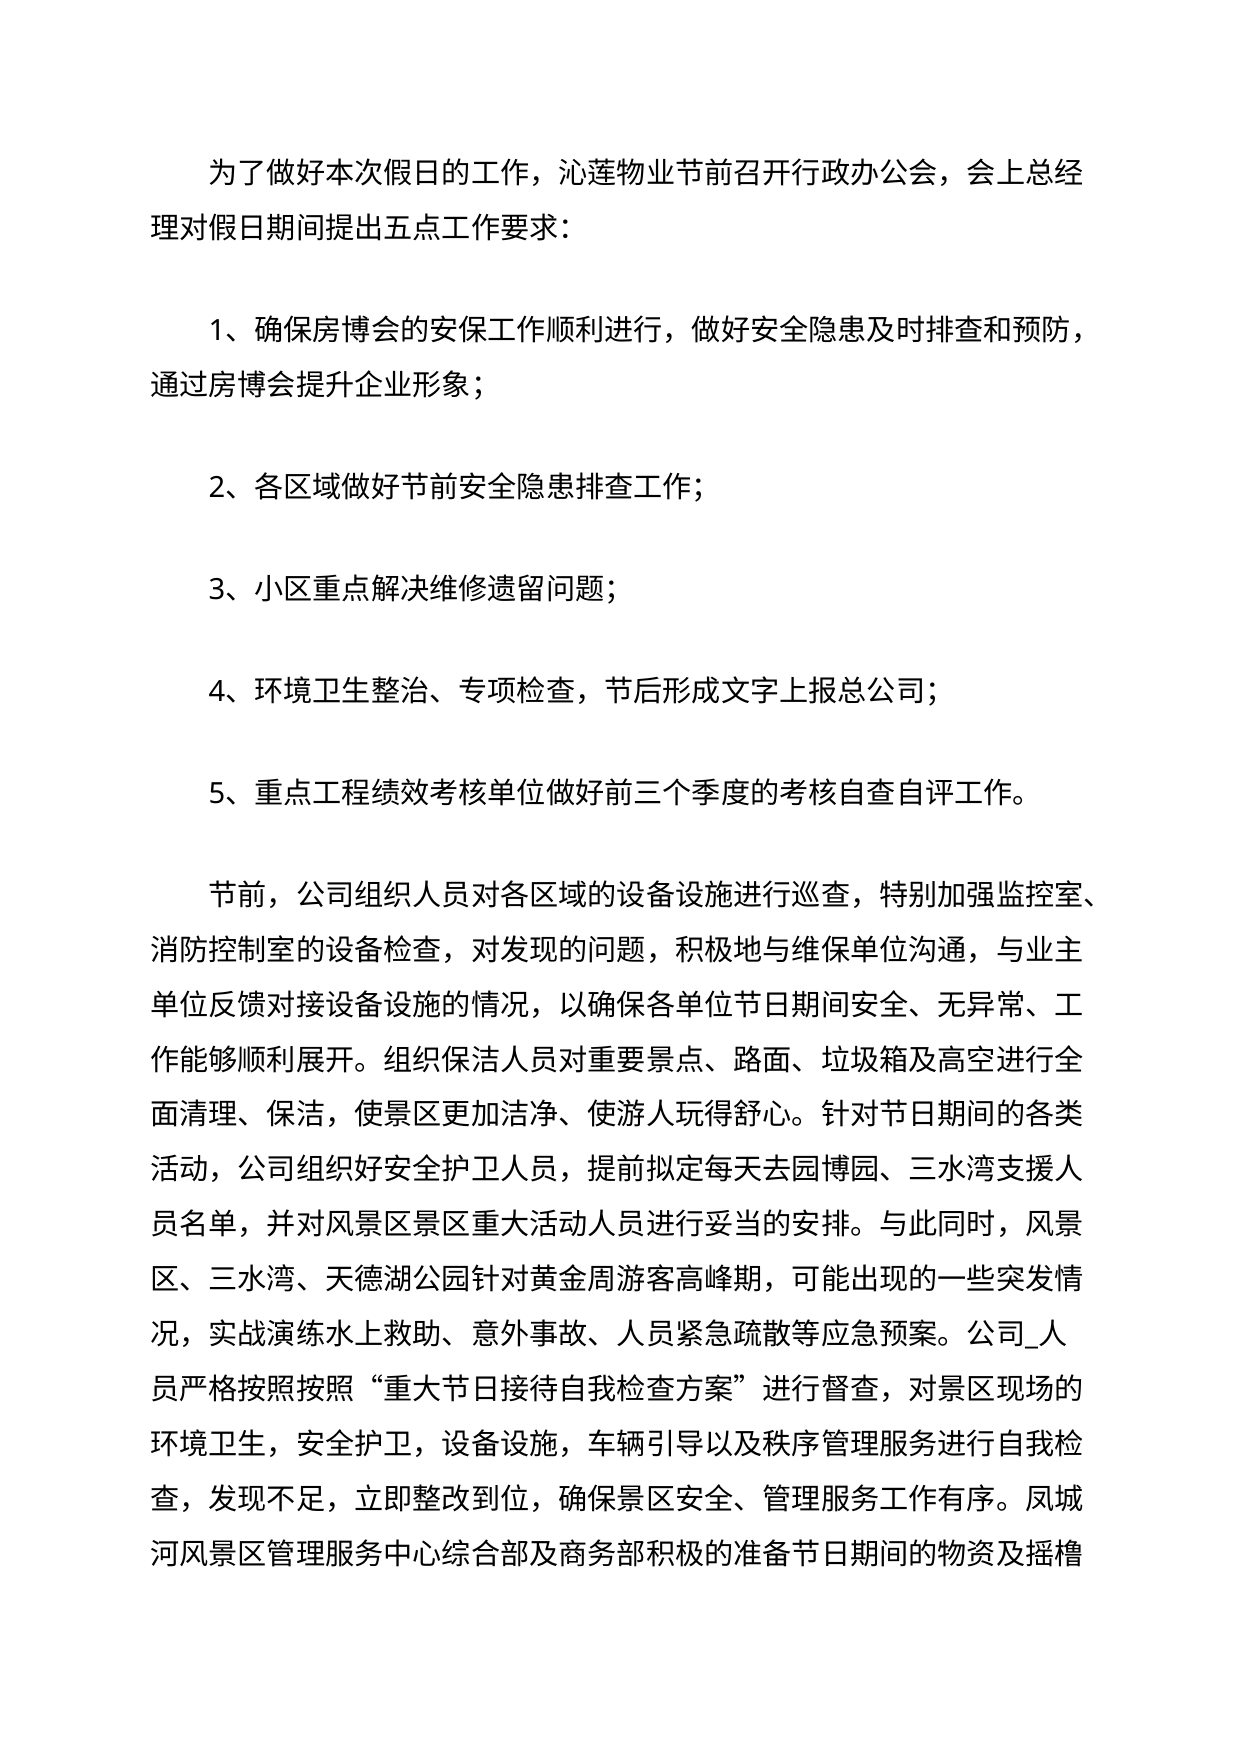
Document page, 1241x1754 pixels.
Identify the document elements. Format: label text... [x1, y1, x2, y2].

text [150, 871, 1090, 1572]
text 5、重点工程绩效考核单位做好前三个季度的考核自查自评工作。 [150, 769, 1090, 812]
text 1、确保房博会的安保工作顺利进行，做好安全隐患及时排查和预防，通过房博会提升企业形象； [150, 307, 1090, 404]
text 4、环境卫生整治、专项检查，节后形成文字上报总公司； [150, 667, 1090, 710]
text 为了做好本次假日的工作，沁莲物业节前召开行政办公会，会上总经理对假日期间提出五点工作要求： [150, 150, 1090, 247]
text 2、各区域做好节前安全隐患排查工作； [150, 463, 1090, 506]
text 3、小区重点解决维修遗留问题； [150, 565, 1090, 608]
